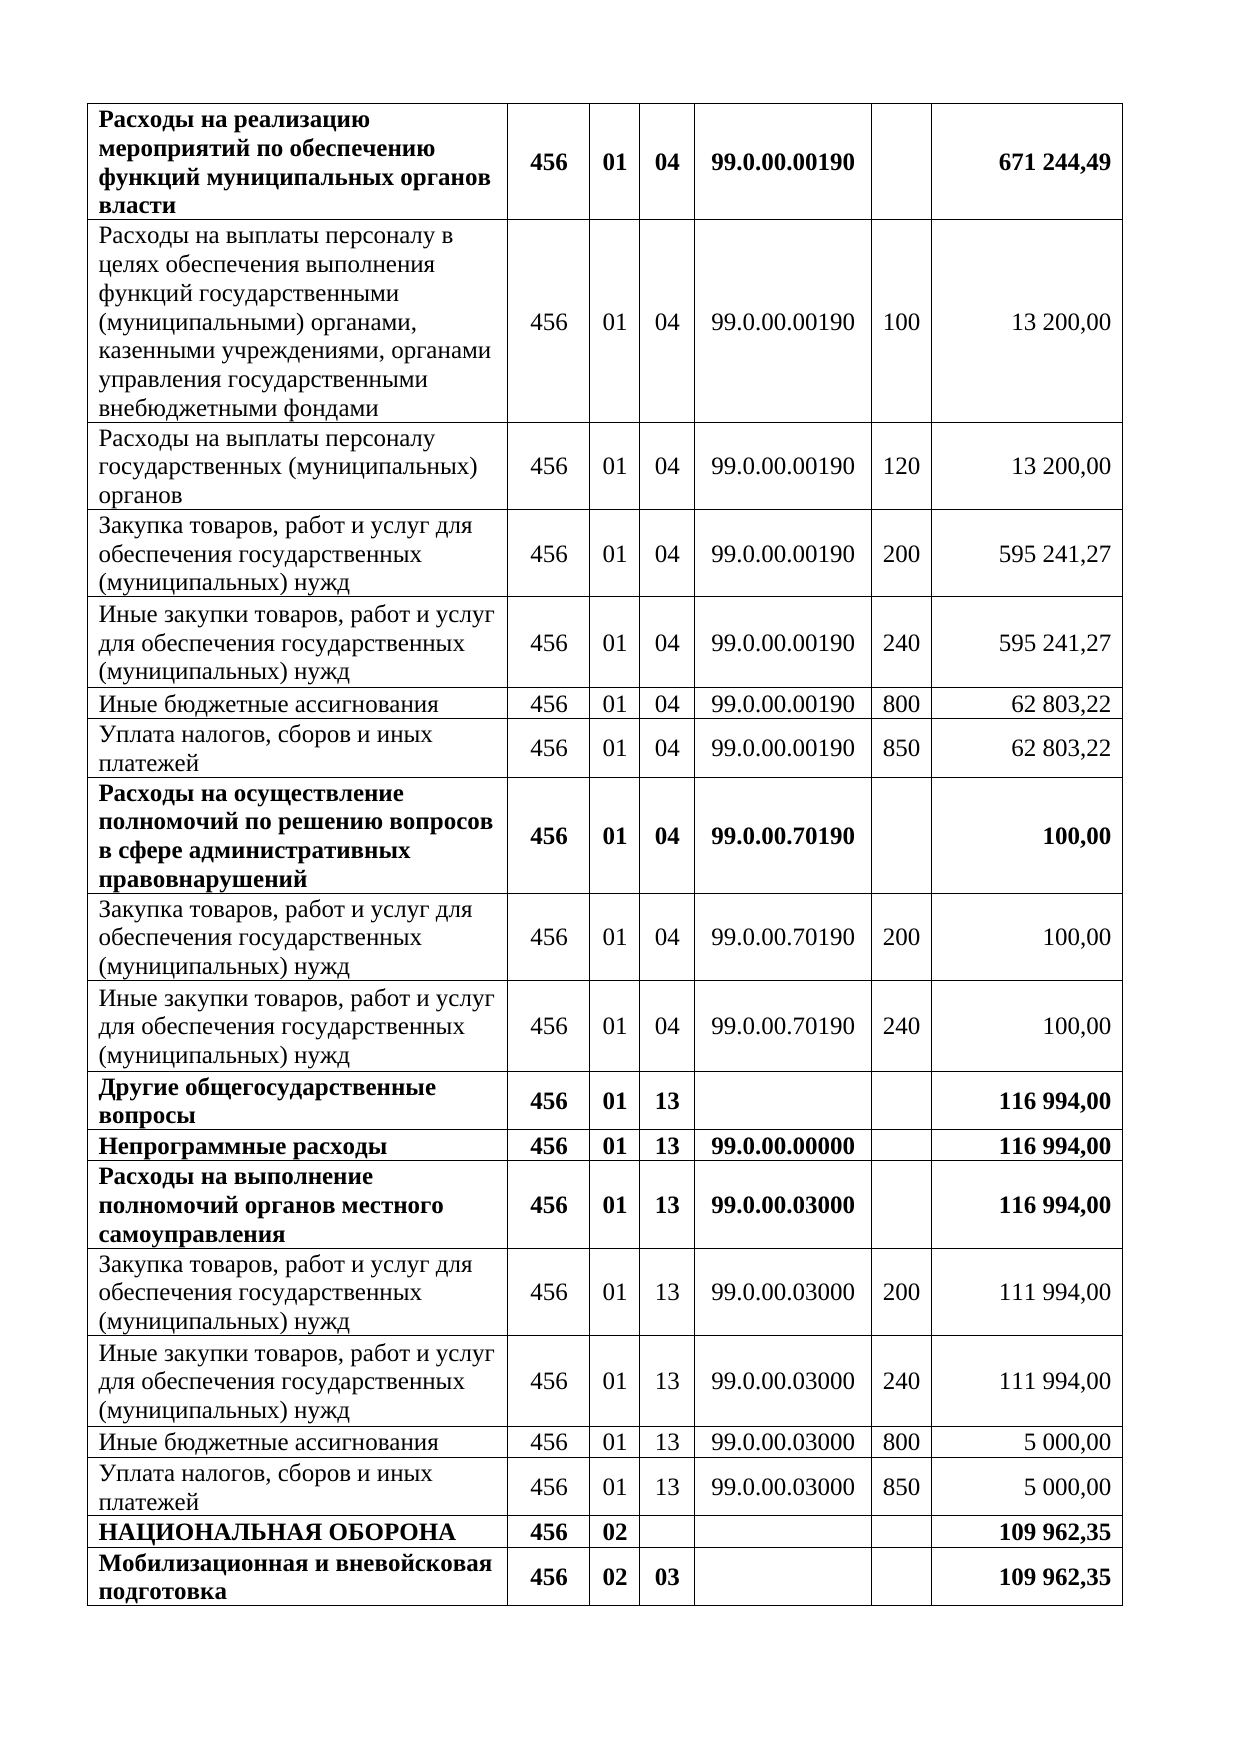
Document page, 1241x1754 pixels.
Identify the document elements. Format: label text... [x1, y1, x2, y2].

table_cell 04 [640, 510, 694, 596]
table_cell [695, 1516, 871, 1547]
table_cell 99.0.00.03000 [695, 1161, 871, 1248]
table_cell 99.0.00.03000 [695, 1249, 871, 1335]
table_cell 116 994,00 [932, 1161, 1122, 1248]
table_cell 456 [508, 510, 589, 596]
table_cell 62 803,22 [932, 719, 1122, 777]
table_cell 100,00 [932, 981, 1122, 1071]
table_cell 01 [590, 688, 639, 718]
table_cell 99.0.00.00190 [695, 719, 871, 777]
table_cell Расходы на выполнение полномочий органов местного самоуправления [88, 1161, 507, 1248]
table_cell 240 [872, 981, 931, 1071]
table_cell 116 994,00 [932, 1130, 1122, 1160]
table_cell 04 [640, 597, 694, 687]
table_cell 99.0.00.00190 [695, 220, 871, 422]
table_cell 5 000,00 [932, 1458, 1122, 1515]
table_cell 100,00 [932, 894, 1122, 980]
table_cell 456 [508, 104, 589, 219]
table_cell 671 244,49 [932, 104, 1122, 219]
table_cell 01 [590, 423, 639, 509]
table_cell 800 [872, 1427, 931, 1457]
table_cell Иные закупки товаров, работ и услуг для обеспечения государственных (муниципальных) нужд [88, 1336, 507, 1426]
table_cell 99.0.00.00190 [695, 597, 871, 687]
table_cell Закупка товаров, работ и услуг для обеспечения государственных (муниципальных) нужд [88, 894, 507, 980]
table_cell 01 [590, 220, 639, 422]
table_cell 800 [872, 688, 931, 718]
table_cell Расходы на выплаты персоналу государственных (муниципальных) органов [88, 423, 507, 509]
table_cell 456 [508, 1072, 589, 1129]
table_cell [872, 104, 931, 219]
table_cell 456 [508, 1516, 589, 1547]
table_cell 04 [640, 423, 694, 509]
table_cell 01 [590, 1336, 639, 1426]
table_cell [872, 1516, 931, 1547]
table_cell 99.0.00.03000 [695, 1336, 871, 1426]
table_cell Уплата налогов, сборов и иных платежей [88, 1458, 507, 1515]
table_cell 99.0.00.70190 [695, 778, 871, 893]
table_cell 04 [640, 719, 694, 777]
table_cell Закупка товаров, работ и услуг для обеспечения государственных (муниципальных) нужд [88, 510, 507, 596]
table_cell 01 [590, 1458, 639, 1515]
table_cell 99.0.00.00000 [695, 1130, 871, 1160]
table_cell Расходы на реализацию мероприятий по обеспечению функций муниципальных органов власти [88, 104, 507, 219]
table_cell 116 994,00 [932, 1072, 1122, 1129]
table_cell Иные закупки товаров, работ и услуг для обеспечения государственных (муниципальных) нужд [88, 597, 507, 687]
table_cell 01 [590, 1161, 639, 1248]
table_cell 99.0.00.00190 [695, 423, 871, 509]
table_cell 456 [508, 1130, 589, 1160]
table_cell 456 [508, 423, 589, 509]
table_cell 13 [640, 1249, 694, 1335]
table_cell 99.0.00.00190 [695, 510, 871, 596]
table_cell 01 [590, 104, 639, 219]
table_cell 456 [508, 981, 589, 1071]
table_cell 04 [640, 104, 694, 219]
table_cell [872, 1161, 931, 1248]
table_cell Другие общегосударственные вопросы [88, 1072, 507, 1129]
table_cell 850 [872, 1458, 931, 1515]
table_cell 100,00 [932, 778, 1122, 893]
table_cell 01 [590, 778, 639, 893]
table_cell 456 [508, 220, 589, 422]
table_cell 04 [640, 778, 694, 893]
table_cell 01 [590, 981, 639, 1071]
table_cell [872, 1548, 931, 1605]
table_cell 100 [872, 220, 931, 422]
table_cell 456 [508, 1336, 589, 1426]
table_cell 200 [872, 510, 931, 596]
table_cell 456 [508, 1161, 589, 1248]
table_cell Уплата налогов, сборов и иных платежей [88, 719, 507, 777]
table_cell Расходы на осуществление полномочий по решению вопросов в сфере административных правовнарушений [88, 778, 507, 893]
table_cell 04 [640, 220, 694, 422]
table_cell [640, 1516, 694, 1547]
table_cell Иные бюджетные ассигнования [88, 1427, 507, 1457]
table_cell 109 962,35 [932, 1548, 1122, 1605]
table_cell 02 [590, 1548, 639, 1605]
table_cell 456 [508, 778, 589, 893]
table_cell 01 [590, 510, 639, 596]
table_cell 02 [590, 1516, 639, 1547]
table_cell 03 [640, 1548, 694, 1605]
table_cell 99.0.00.70190 [695, 894, 871, 980]
table_cell Закупка товаров, работ и услуг для обеспечения государственных (муниципальных) нужд [88, 1249, 507, 1335]
table_cell 04 [640, 894, 694, 980]
table_cell 850 [872, 719, 931, 777]
table_cell 456 [508, 1548, 589, 1605]
table_cell 62 803,22 [932, 688, 1122, 718]
table_cell 120 [872, 423, 931, 509]
table_cell 109 962,35 [932, 1516, 1122, 1547]
table_cell 595 241,27 [932, 510, 1122, 596]
table_cell 13 200,00 [932, 423, 1122, 509]
table_cell [872, 1130, 931, 1160]
table_cell 99.0.00.03000 [695, 1427, 871, 1457]
table_cell 99.0.00.00190 [695, 688, 871, 718]
table_cell 595 241,27 [932, 597, 1122, 687]
table_cell 111 994,00 [932, 1336, 1122, 1426]
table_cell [88, 220, 507, 422]
table_cell 456 [508, 719, 589, 777]
table_cell 456 [508, 1458, 589, 1515]
table_cell Мобилизационная и вневойсковая подготовка [88, 1548, 507, 1605]
table_cell 13 [640, 1161, 694, 1248]
table_cell 13 200,00 [932, 220, 1122, 422]
table_cell 456 [508, 597, 589, 687]
table_cell 01 [590, 1427, 639, 1457]
table_cell 04 [640, 981, 694, 1071]
table_cell Иные бюджетные ассигнования [88, 688, 507, 718]
table_cell 13 [640, 1458, 694, 1515]
table_cell 13 [640, 1427, 694, 1457]
table_cell 13 [640, 1130, 694, 1160]
table_cell 456 [508, 1427, 589, 1457]
table_cell Непрограммные расходы [88, 1130, 507, 1160]
table_cell 200 [872, 894, 931, 980]
table_cell 111 994,00 [932, 1249, 1122, 1335]
table_cell [872, 778, 931, 893]
table_cell 99.0.00.70190 [695, 981, 871, 1071]
table_cell 04 [640, 688, 694, 718]
table_cell 240 [872, 1336, 931, 1426]
table_cell 01 [590, 1130, 639, 1160]
table_cell 01 [590, 1249, 639, 1335]
table_cell 5 000,00 [932, 1427, 1122, 1457]
table_cell 13 [640, 1072, 694, 1129]
table_cell 13 [640, 1336, 694, 1426]
table_cell 456 [508, 688, 589, 718]
table_cell 456 [508, 894, 589, 980]
table_cell 01 [590, 719, 639, 777]
table_cell Иные закупки товаров, работ и услуг для обеспечения государственных (муниципальных) нужд [88, 981, 507, 1071]
table_cell 456 [508, 1249, 589, 1335]
table_cell [695, 1548, 871, 1605]
table_cell [872, 1072, 931, 1129]
table_cell 01 [590, 894, 639, 980]
table_cell 240 [872, 597, 931, 687]
table_cell НАЦИОНАЛЬНАЯ ОБОРОНА [88, 1516, 507, 1547]
table_cell 99.0.00.00190 [695, 104, 871, 219]
table_cell 01 [590, 597, 639, 687]
table_cell 99.0.00.03000 [695, 1458, 871, 1515]
table_cell 01 [590, 1072, 639, 1129]
table_cell [695, 1072, 871, 1129]
table_cell 200 [872, 1249, 931, 1335]
